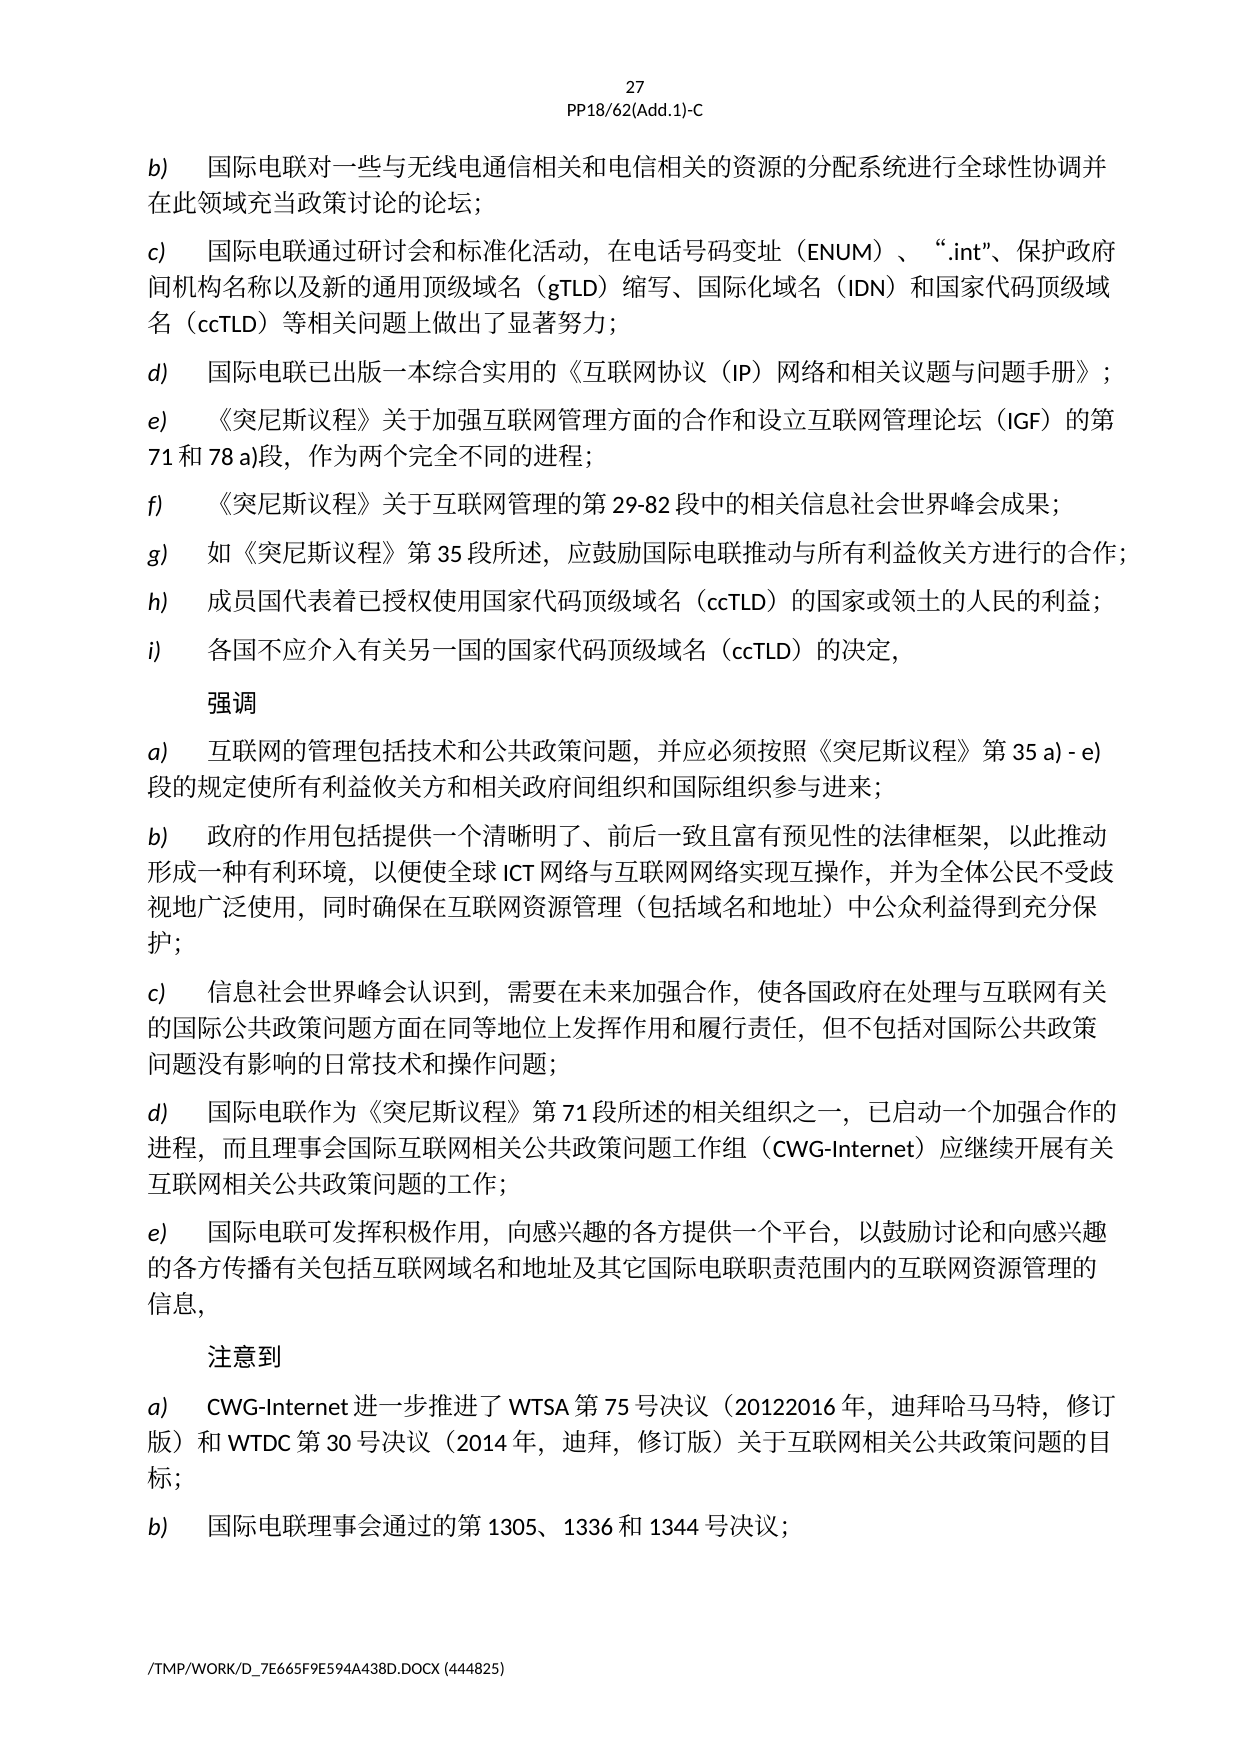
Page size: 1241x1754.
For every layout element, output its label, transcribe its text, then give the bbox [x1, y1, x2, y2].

text 强调 [207, 683, 1122, 719]
text 注意到 [207, 1338, 1122, 1374]
text i) 各国不应介入有关另一国的国家代码顶级域名（ccTLD）的决定， [148, 631, 1122, 666]
text b) 政府的作用包括提供一个清晰明了、前后一致且富有预见性的法律框架，以此推动形成一种有利环境，以便使全球ICT网络与互联网网络实现互操作，并为全体公民不受歧视地广泛使用，同时确保在互联网资源管理（包括域名和地址）中公众利益得到充分保护； [148, 816, 1122, 960]
text e) 国际电联可发挥积极作用，提供一个平台，以鼓励讨论和传播有关包括互联网域名和地址及其它国际电联职责范围内的互联网资源管理的信息， [148, 1213, 1122, 1321]
text d) 国际电联作为《突尼斯议程》第71段所述的相关组织之一，已启动一个加强合作的进程，而且理事会国际互联网相关公共政策问题工作组（CWG-Internet）应继续开展有关互联网相关公共政策问题的工作； [148, 1093, 1122, 1201]
text d) 国际电联已出版一本综合实用的《互联网协议（IP）网络和相关议题与问题手册》； [148, 352, 1122, 388]
text b) 国际电联理事会通过的第1305、1336和1344号决议； [148, 1507, 1122, 1543]
text c) 信息社会世界峰会认识到，需要在未来加强合作，使各国政府在处理与互联网有关的国际公共政策问题方面在同等地位上发挥作用和履行责任，但不包括对国际公共政策问题没有影响的日常技术和操作问题； [148, 972, 1122, 1080]
text c) 国际电联通过研讨会和标准化活动，在电话号码变址（ENUM）、“.int”、国际化域名（IDN）和国家代码顶级域名（ccTLD）问题上做出了显著努力； [148, 232, 1122, 340]
text b) 国际电联对一些与无线电通信相关和电信相关的资源的分配系统进行全球性协调并在此领域充当政策讨论的论坛； [148, 148, 1122, 219]
text a) 互联网的管理包括技术和公共政策问题，并按照《突尼斯议程》第35 a) - e)段的规定使所有利益攸关方和相关政府间组织和国际组织参与进来； [148, 732, 1122, 804]
text e) 《突尼斯议程》关于加强互联网管理方面的合作和设立互联网管理论坛（IGF）的第71和78 a)段，作为两个完全不同的进程； [148, 401, 1122, 473]
text h) 成员国代表着已授权使用国家代码顶级域名（ccTLD）的国家或领土的人民的利益； [148, 582, 1122, 618]
text g) 如《突尼斯议程》第35段所述，应鼓励国际电联推动与所有利益攸关方进行的合作； [148, 534, 1122, 569]
text a) CWG-Internet进一步推进了第75号决议（年，，修订版）关于互联网相关公共政策问题的目标； [148, 1386, 1122, 1494]
text f) 《突尼斯议程》关于互联网管理的第29-82段中的相关信息社会世界峰会成果； [148, 485, 1122, 521]
